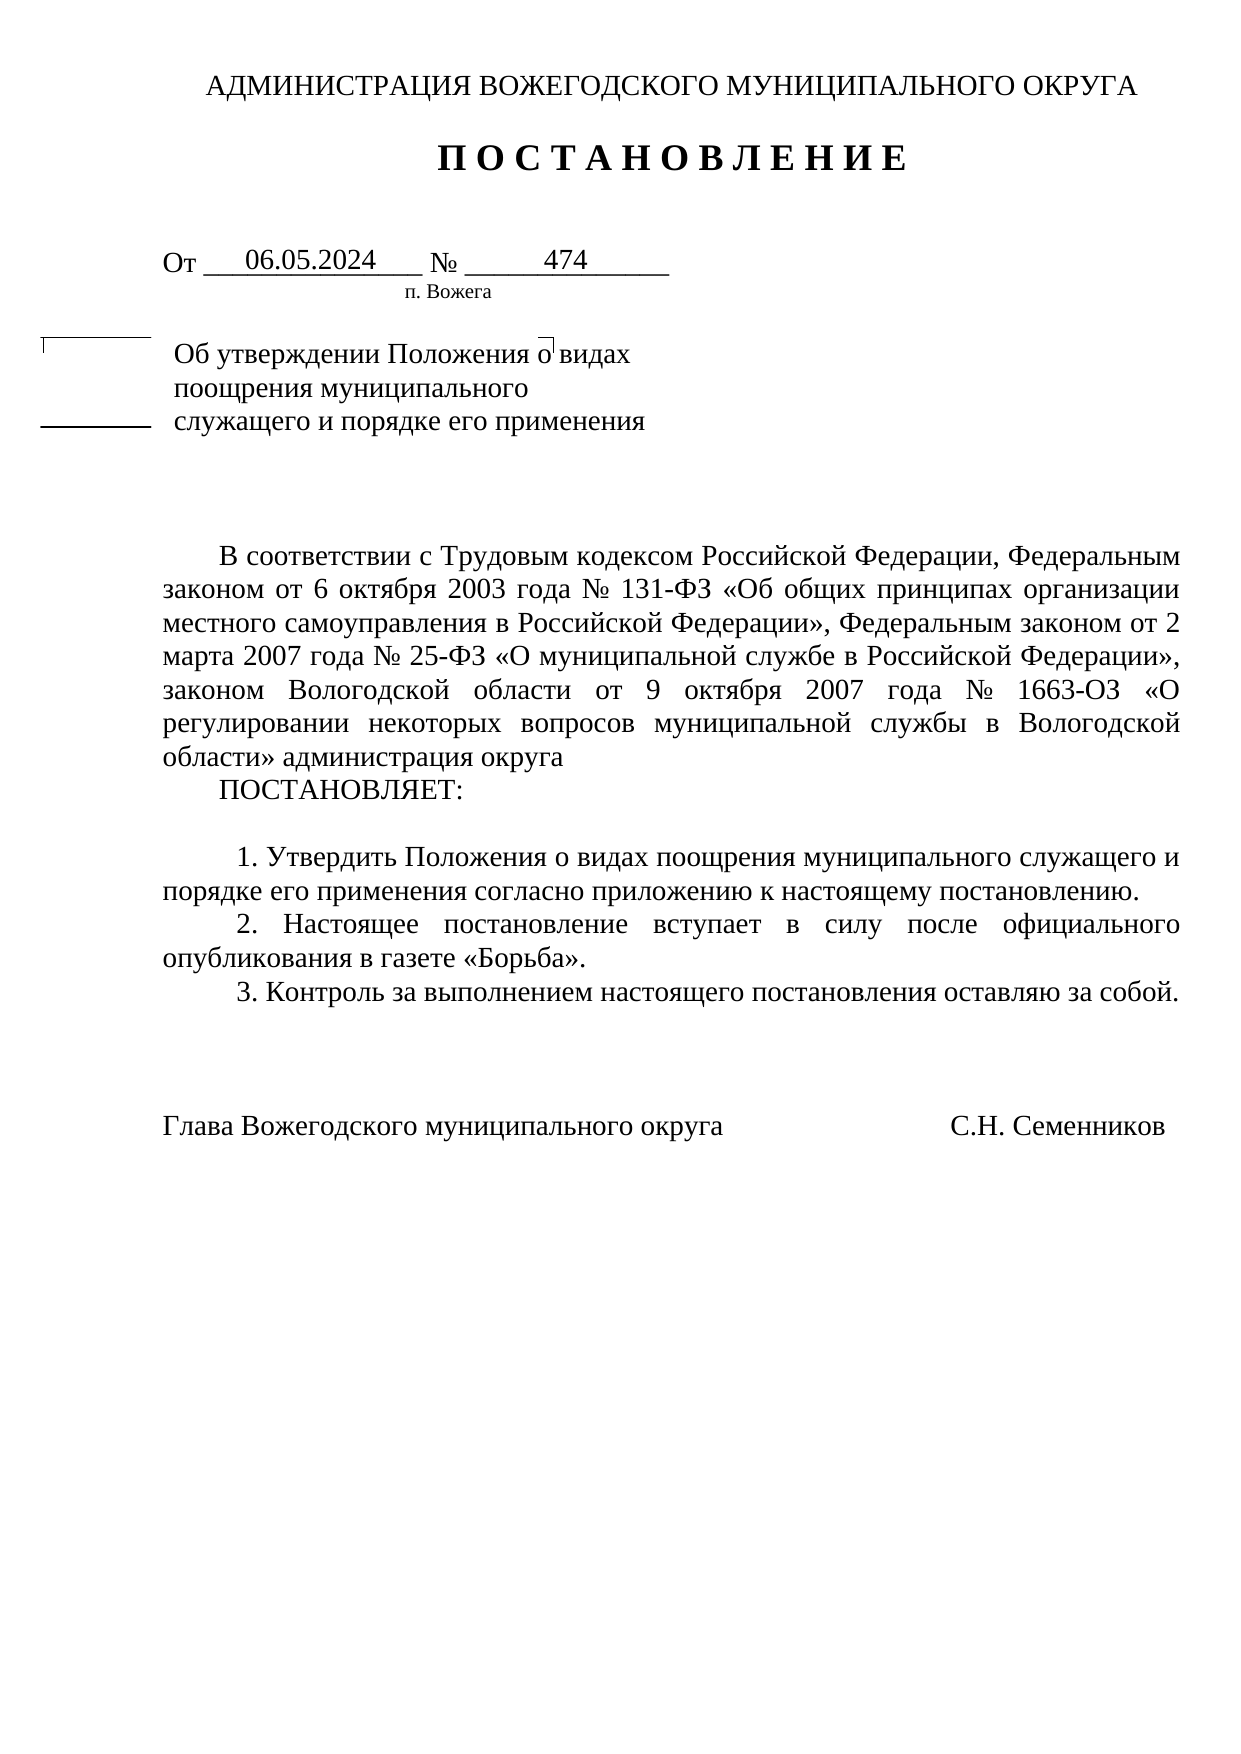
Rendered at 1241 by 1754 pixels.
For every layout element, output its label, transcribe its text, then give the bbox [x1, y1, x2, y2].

text 2. Настоящее постановление вступает в силу после официального опубликования в газете «Борьба». [162, 907, 1181, 974]
text АДМИНИСТРАЦИЯ ВОЖЕГОДСКОГО МУНИЦИПАЛЬНОГО ОКРУГА [162, 68, 1181, 101]
table_header [30, 336, 162, 437]
subtitle От _______________ № ______________ [162, 245, 1181, 279]
text П О С Т А Н О В Л Е Н И Е [162, 135, 1181, 178]
text п. Вожега [310, 279, 1181, 303]
text 3. Контроль за выполнением настоящего постановления оставляю за собой. [162, 974, 1181, 1007]
text В соответствии с Трудовым кодексом Российской Федерации, Федеральным законом от 6 октября 2003 года № 131-ФЗ «Об общих принципах организации местного самоуправления в Российской Федерации», Федеральным законом от 2 марта 2007 года № 25-ФЗ «О муниципальной службе в Российской Федерации», законом Вологодской области от 9 октября 2007 года № 1663-ОЗ «О регулировании некоторых вопросов муниципальной службы в Вологодской области» администрация округа [162, 538, 1181, 772]
text ПОСТАНОВЛЯЕТ: [162, 772, 1181, 806]
table_header Об утверждении Положения о видах поощрения муниципального служащего и порядке его применения [163, 336, 679, 437]
text Глава Вожегодского муниципального округа С.Н. Семенников [162, 1108, 1181, 1141]
text 1. Утвердить Положения о видах поощрения муниципального служащего и порядке его применения согласно приложению к настоящему постановлению. [162, 839, 1181, 907]
